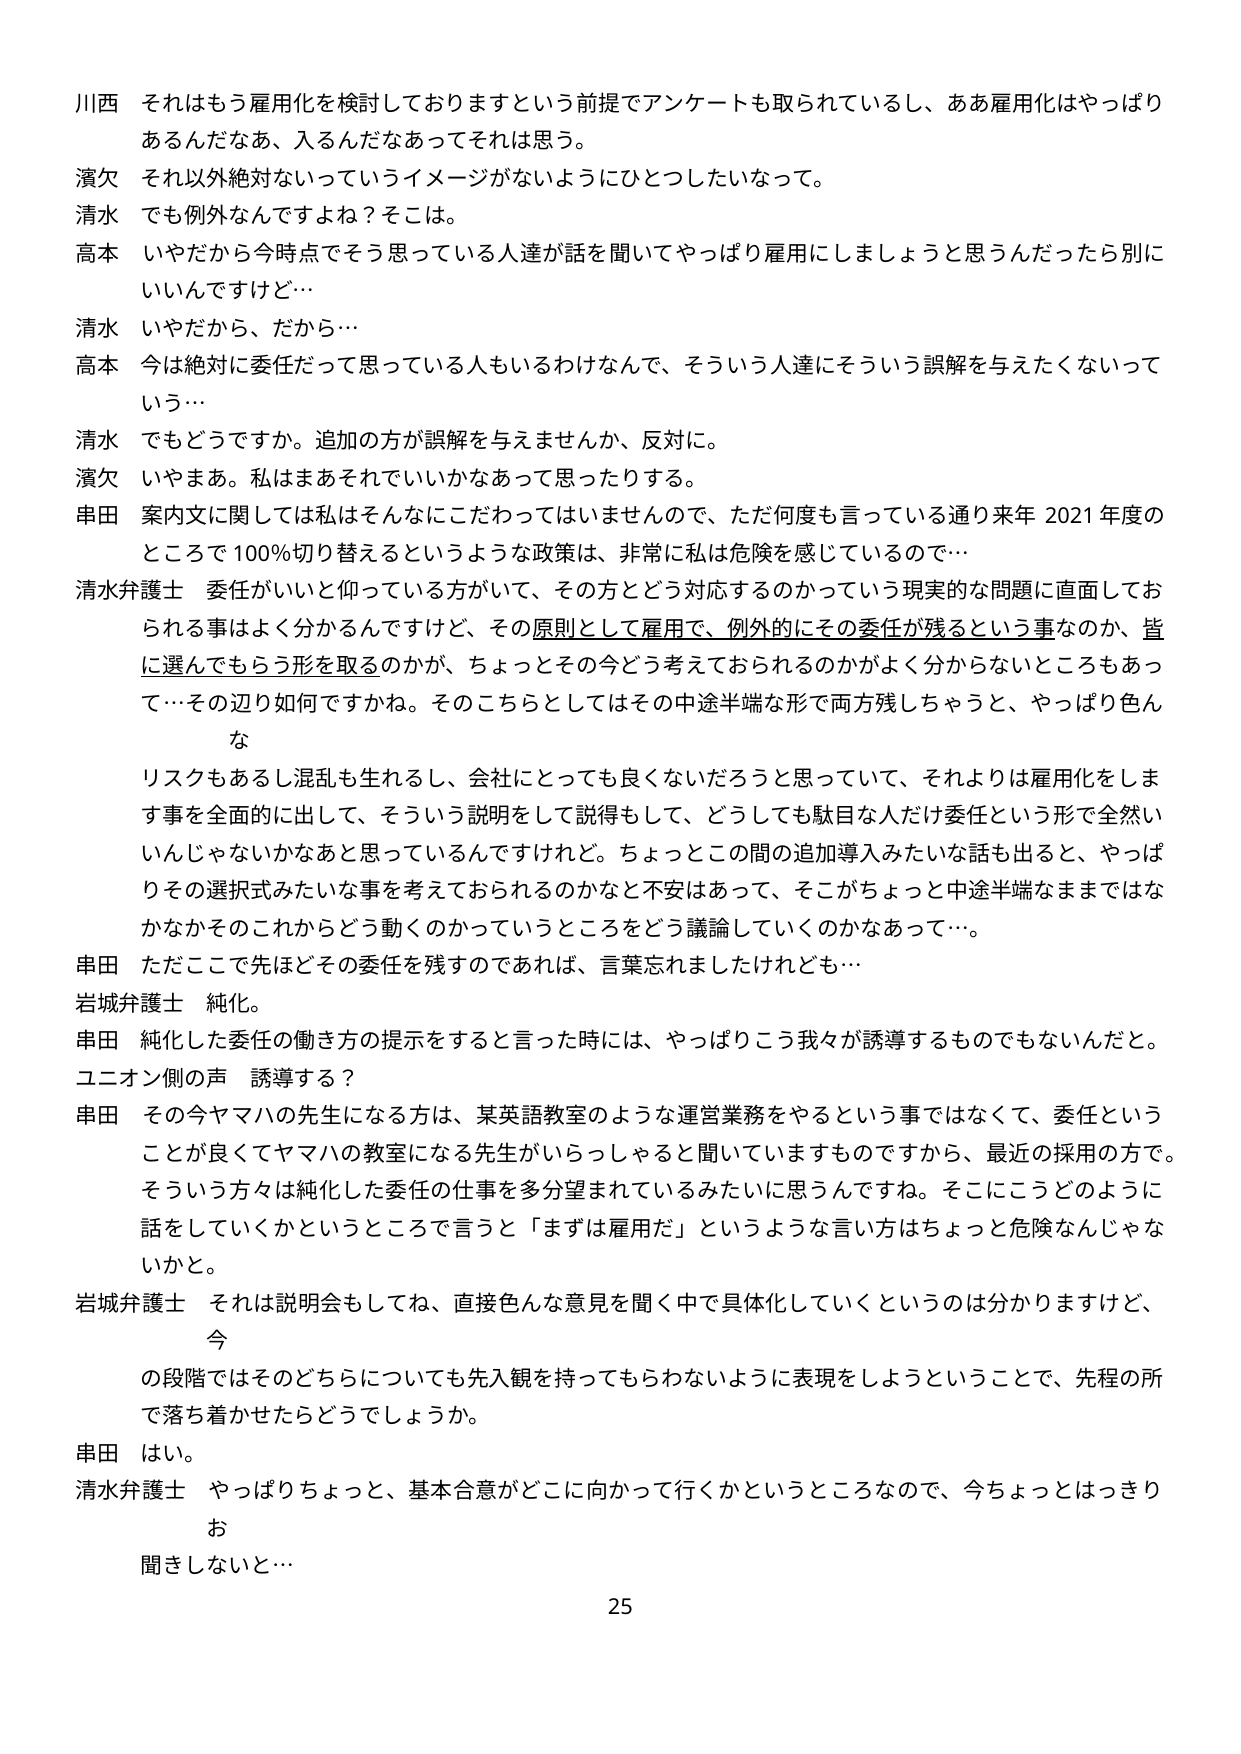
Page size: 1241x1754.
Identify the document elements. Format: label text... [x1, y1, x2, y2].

text 清水 でも例外なんですよね？そこは。 [75, 196, 1165, 233]
text 串田 はい。 [75, 1433, 1165, 1471]
text 串田 ただここで先ほどその委任を残すのであれば、言葉忘れましたけれども… [75, 946, 1165, 983]
text ユニオン側の声 誘導する？ [75, 1058, 1165, 1096]
text 串田 純化した委任の働き方の提示をすると言った時には、やっぱりこう我々が誘導するものでもないんだと。 [75, 1021, 1165, 1058]
text りその選択式みたいな事を考えておられるのかなと不安はあって、そこがちょっと中途半端なままではな [141, 871, 1165, 908]
text 聞きしないと… [141, 1546, 1165, 1583]
text 川西 それはもう雇用化を検討しておりますという前提でアンケートも取られているし、ああ雇用化はやっぱり [75, 83, 1165, 121]
text 濱欠 いやまあ。私はまあそれでいいかなあって思ったりする。 [75, 458, 1165, 496]
text られる事はよく分かるんですけど、その原則として雇用で、例外的にその委任が残るという事なのか、皆 [141, 608, 1165, 646]
text て…その辺り如何ですかね。そのこちらとしてはその中途半端な形で両方残しちゃうと、やっぱり色んな [141, 683, 1165, 758]
text 清水 いやだから、だから… [75, 308, 1165, 346]
text 串田 案内文に関しては私はそんなにこだわってはいませんので、ただ何度も言っている通り来年2021年度のところで100％切り替えるというような政策は、非常に私は危険を感じているので… [75, 496, 1165, 571]
text 岩城弁護士 それは説明会もしてね、直接色んな意見を聞く中で具体化していくというのは分かりますけど、今 [75, 1283, 1165, 1358]
text 串田 その今ヤマハの先生になる方は、某英語教室のような運営業務をやるという事ではなくて、委任ということが良くてヤマハの教室になる先生がいらっしゃると聞いていますものですから、最近の採用の方で。そういう方々は純化した委任の仕事を多分望まれているみたいに思うんですね。そこにこうどのように話をしていくかというところで言うと「まずは雇用だ」というような言い方はちょっと危険なんじゃないかと。 [75, 1096, 1165, 1283]
text に選んでもらう形を取るのかが、ちょっとその今どう考えておられるのかがよく分からないところもあっ [141, 646, 1165, 683]
text 清水弁護士 委任がいいと仰っている方がいて、その方とどう対応するのかっていう現実的な問題に直面してお [75, 571, 1165, 608]
text で落ち着かせたらどうでしょうか。 [141, 1396, 1165, 1433]
text 清水 でもどうですか。追加の方が誤解を与えませんか、反対に。 [75, 421, 1165, 458]
text 岩城弁護士 純化。 [75, 983, 1165, 1021]
text かなかそのこれからどう動くのかっていうところをどう議論していくのかなあって…。 [141, 908, 1165, 946]
text 高本 今は絶対に委任だって思っている人もいるわけなんで、そういう人達にそういう誤解を与えたくないっていう… [75, 346, 1165, 421]
text 高本 いやだから今時点でそう思っている人達が話を聞いてやっぱり雇用にしましょうと思うんだったら別にいいんですけど… [75, 233, 1165, 308]
text いんじゃないかなあと思っているんですけれど。ちょっとこの間の追加導入みたいな話も出ると、やっぱ [141, 833, 1165, 871]
text 濱欠 それ以外絶対ないっていうイメージがないようにひとつしたいなって。 [75, 158, 1165, 196]
text の段階ではそのどちらについても先入観を持ってもらわないように表現をしようということで、先程の所 [141, 1358, 1165, 1396]
text リスクもあるし混乱も生れるし、会社にとっても良くないだろうと思っていて、それよりは雇用化をしま [141, 758, 1165, 796]
text す事を全面的に出して、そういう説明をして説得もして、どうしても駄目な人だけ委任という形で全然い [141, 796, 1165, 833]
text 清水弁護士 やっぱりちょっと、基本合意がどこに向かって行くかというところなので、今ちょっとはっきりお [75, 1471, 1165, 1546]
text あるんだなあ、入るんだなあってそれは思う。 [75, 121, 1165, 158]
